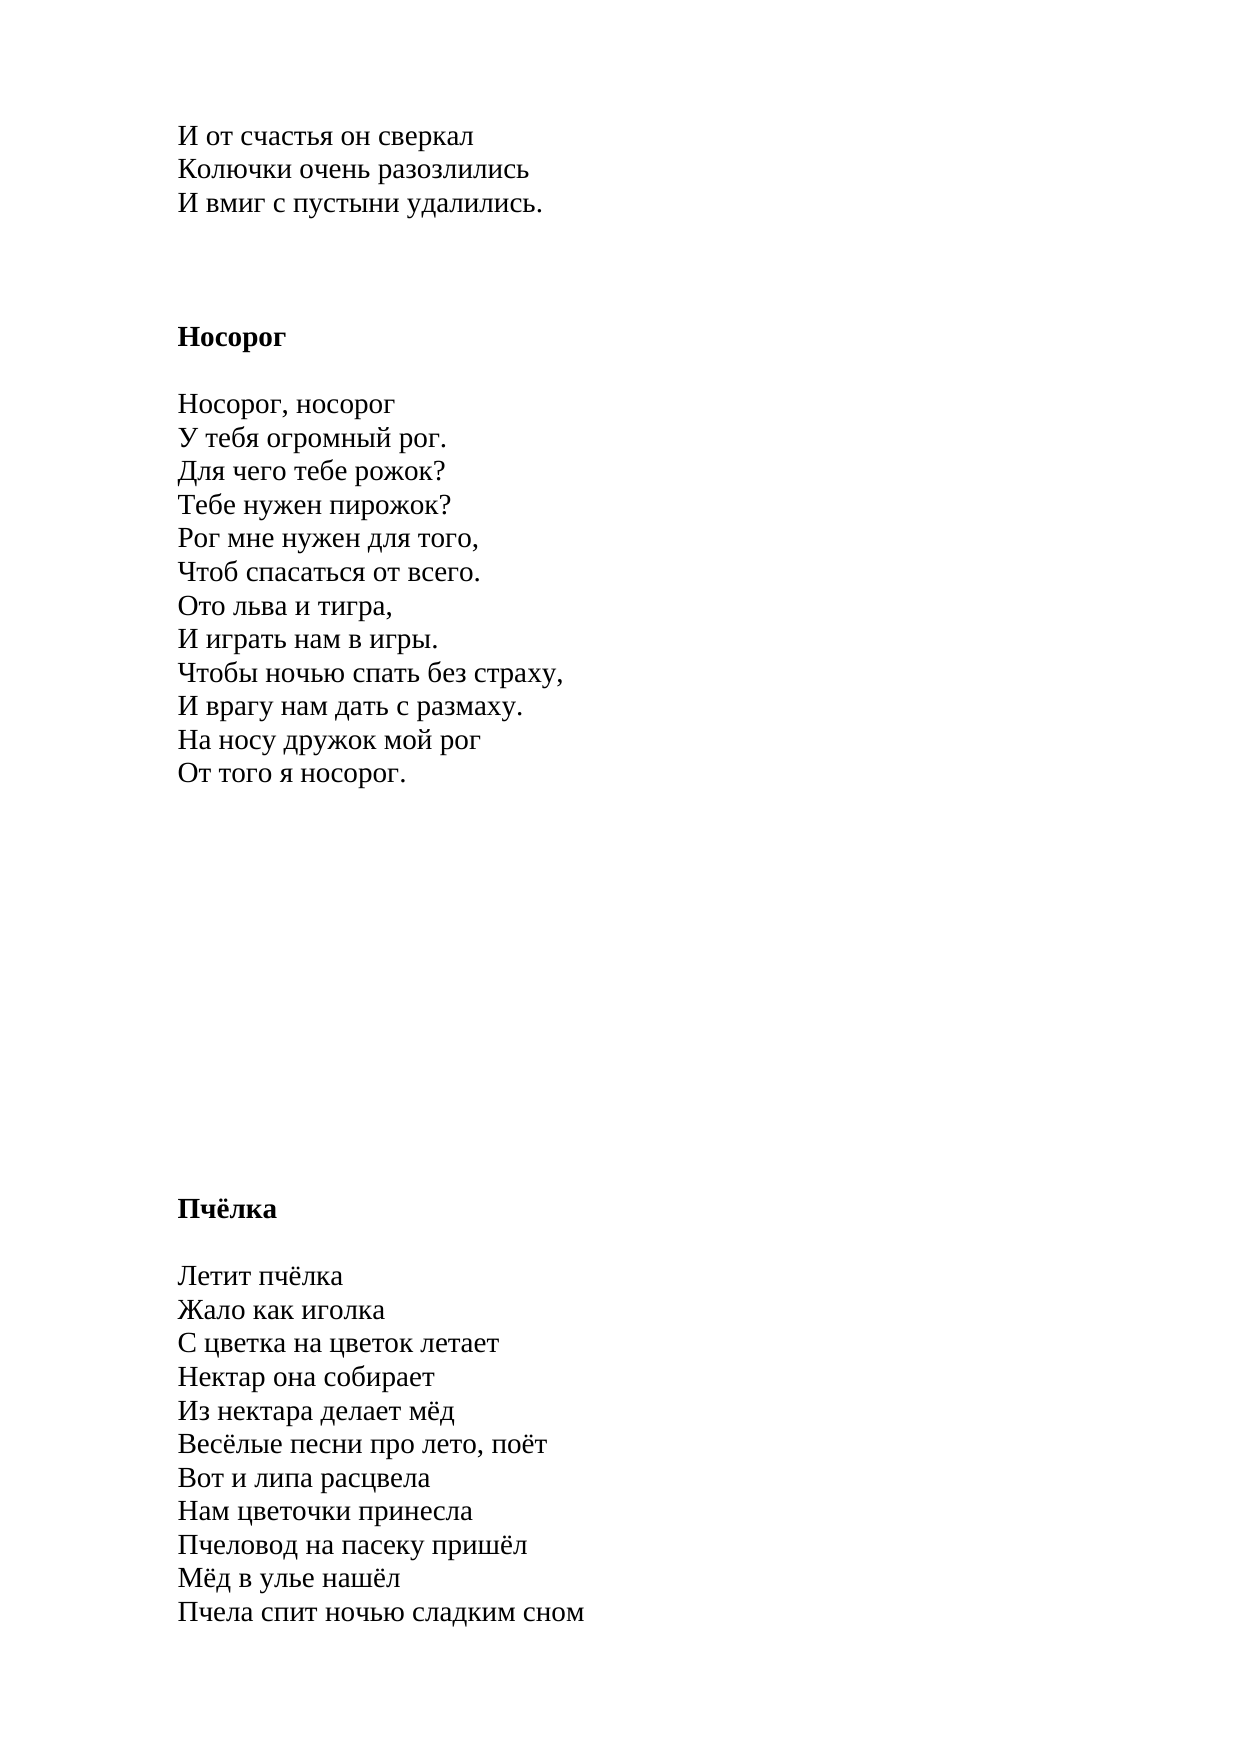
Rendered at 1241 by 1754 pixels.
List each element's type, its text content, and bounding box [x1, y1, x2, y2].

text Вот и липа расцвела [177, 1460, 1152, 1493]
text Весёлые песни про лето, поёт [177, 1426, 1152, 1460]
text Колючки очень разозлились [177, 152, 1152, 185]
text Чтобы ночью спать без страху, [177, 655, 1152, 688]
text И от счастья он сверкал [177, 118, 1152, 152]
text Пчела спит ночью сладким сном [177, 1594, 1152, 1627]
text У тебя огромный рог. [177, 420, 1152, 453]
text Рог мне нужен для того, [177, 521, 1152, 554]
text От того я носорог. [177, 755, 1152, 789]
text И вмиг с пустыни удалились. [177, 185, 1152, 219]
text Чтоб спасаться от всего. [177, 554, 1152, 588]
text На носу дружок мой рог [177, 722, 1152, 755]
text Носорог, носорог [177, 386, 1152, 420]
text Нам цветочки принесла [177, 1493, 1152, 1527]
text С цветка на цветок летает [177, 1326, 1152, 1359]
text Ото льва и тигра, [177, 588, 1152, 621]
text И играть нам в игры. [177, 621, 1152, 655]
text Из нектара делает мёд [177, 1393, 1152, 1426]
text Пчеловод на пасеку пришёл [177, 1527, 1152, 1560]
text Нектар она собирает [177, 1359, 1152, 1393]
text Мёд в улье нашёл [177, 1560, 1152, 1594]
text Для чего тебе рожок? [177, 453, 1152, 487]
text Тебе нужен пирожок? [177, 487, 1152, 521]
text Жало как иголка [177, 1292, 1152, 1326]
text Носорог [177, 319, 1152, 353]
text Пчёлка [177, 1191, 1152, 1225]
text И врагу нам дать с размаху. [177, 688, 1152, 722]
text Летит пчёлка [177, 1258, 1152, 1292]
